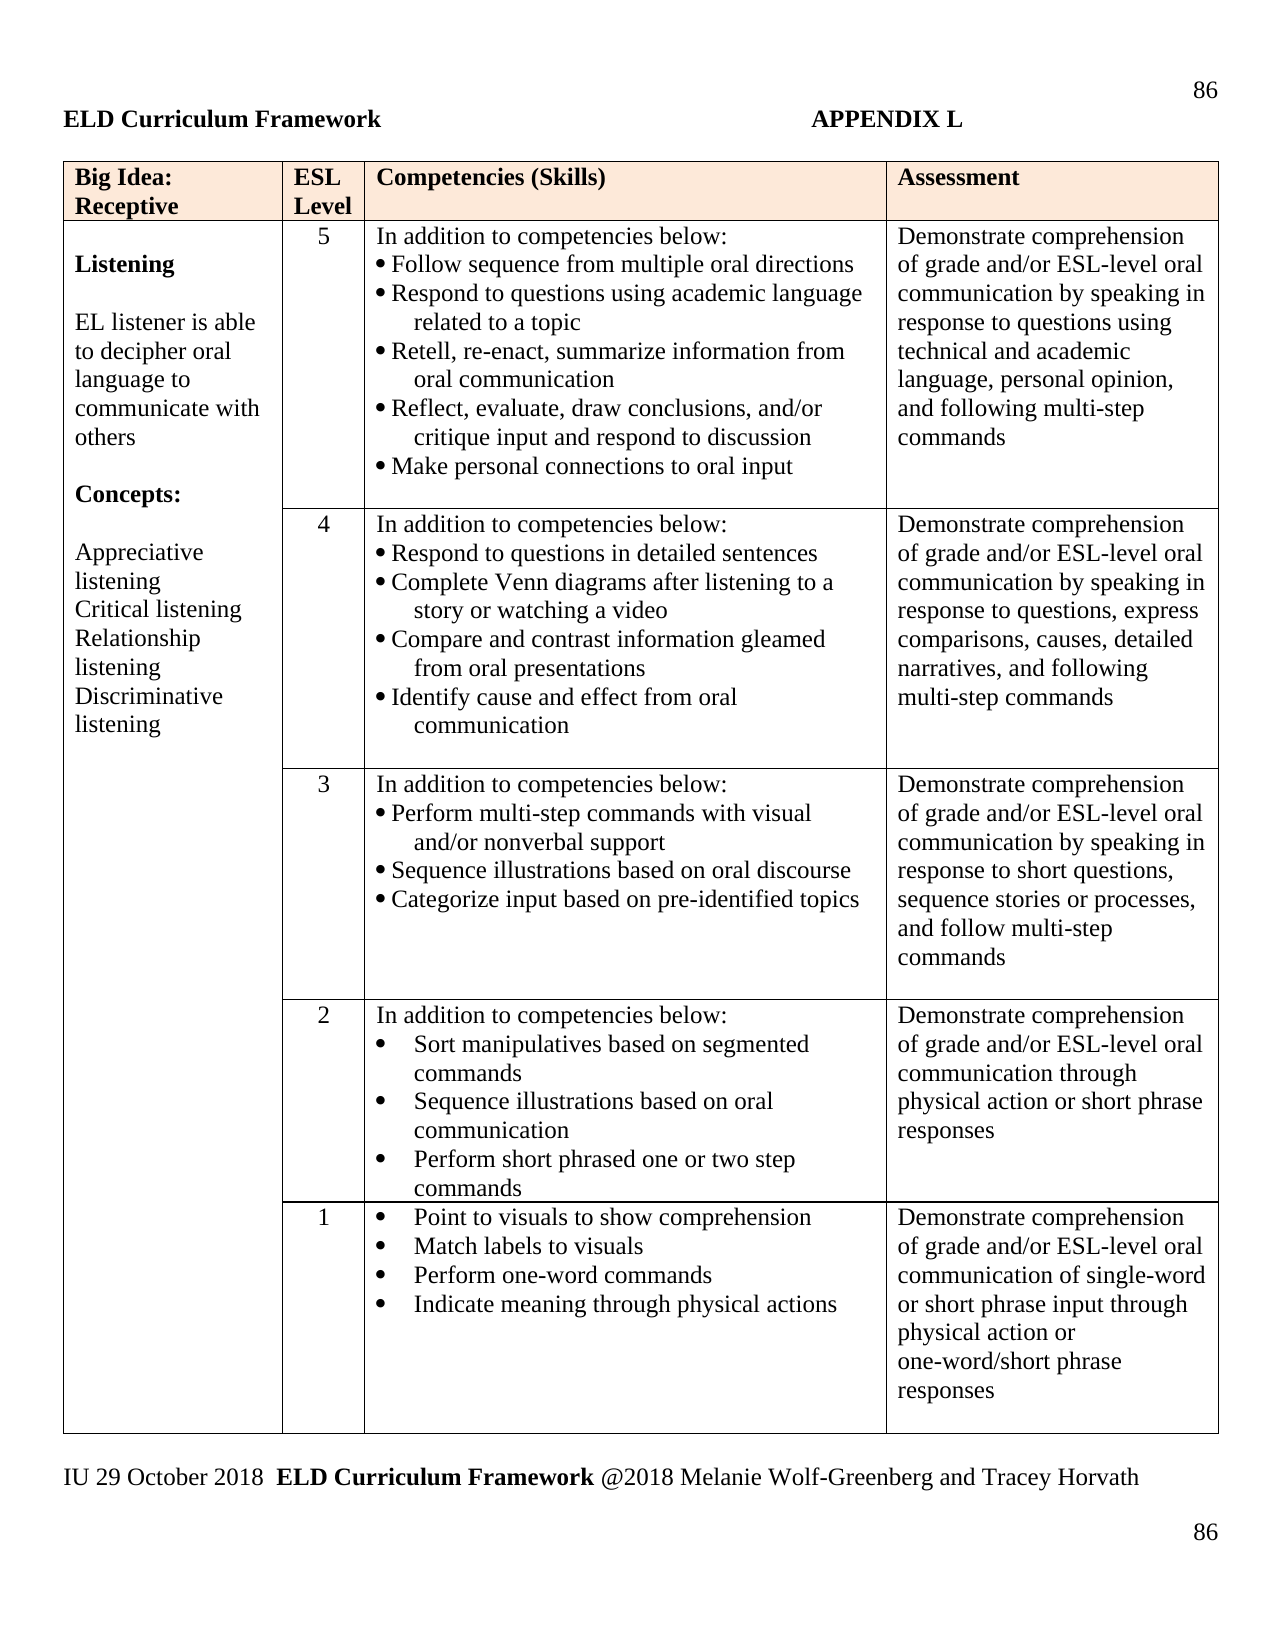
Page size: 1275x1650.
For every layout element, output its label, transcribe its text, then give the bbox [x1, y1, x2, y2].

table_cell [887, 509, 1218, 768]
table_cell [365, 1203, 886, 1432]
text ELD Curriculum Framework APPENDIX L [63, 104, 1218, 132]
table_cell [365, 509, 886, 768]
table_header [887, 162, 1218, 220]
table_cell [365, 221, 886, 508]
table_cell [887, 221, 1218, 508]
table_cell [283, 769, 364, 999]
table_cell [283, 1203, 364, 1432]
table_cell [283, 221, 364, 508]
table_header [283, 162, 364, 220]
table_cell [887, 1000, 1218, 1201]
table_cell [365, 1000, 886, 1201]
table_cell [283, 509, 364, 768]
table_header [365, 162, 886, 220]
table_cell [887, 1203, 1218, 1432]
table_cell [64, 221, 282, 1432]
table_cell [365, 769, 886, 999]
text IU 29 October 2018 ELD Curriculum Framework @2018 Melanie Wolf-Greenberg and Tracey Horvath [63, 1462, 1218, 1491]
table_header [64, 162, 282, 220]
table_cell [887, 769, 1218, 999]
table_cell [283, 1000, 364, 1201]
